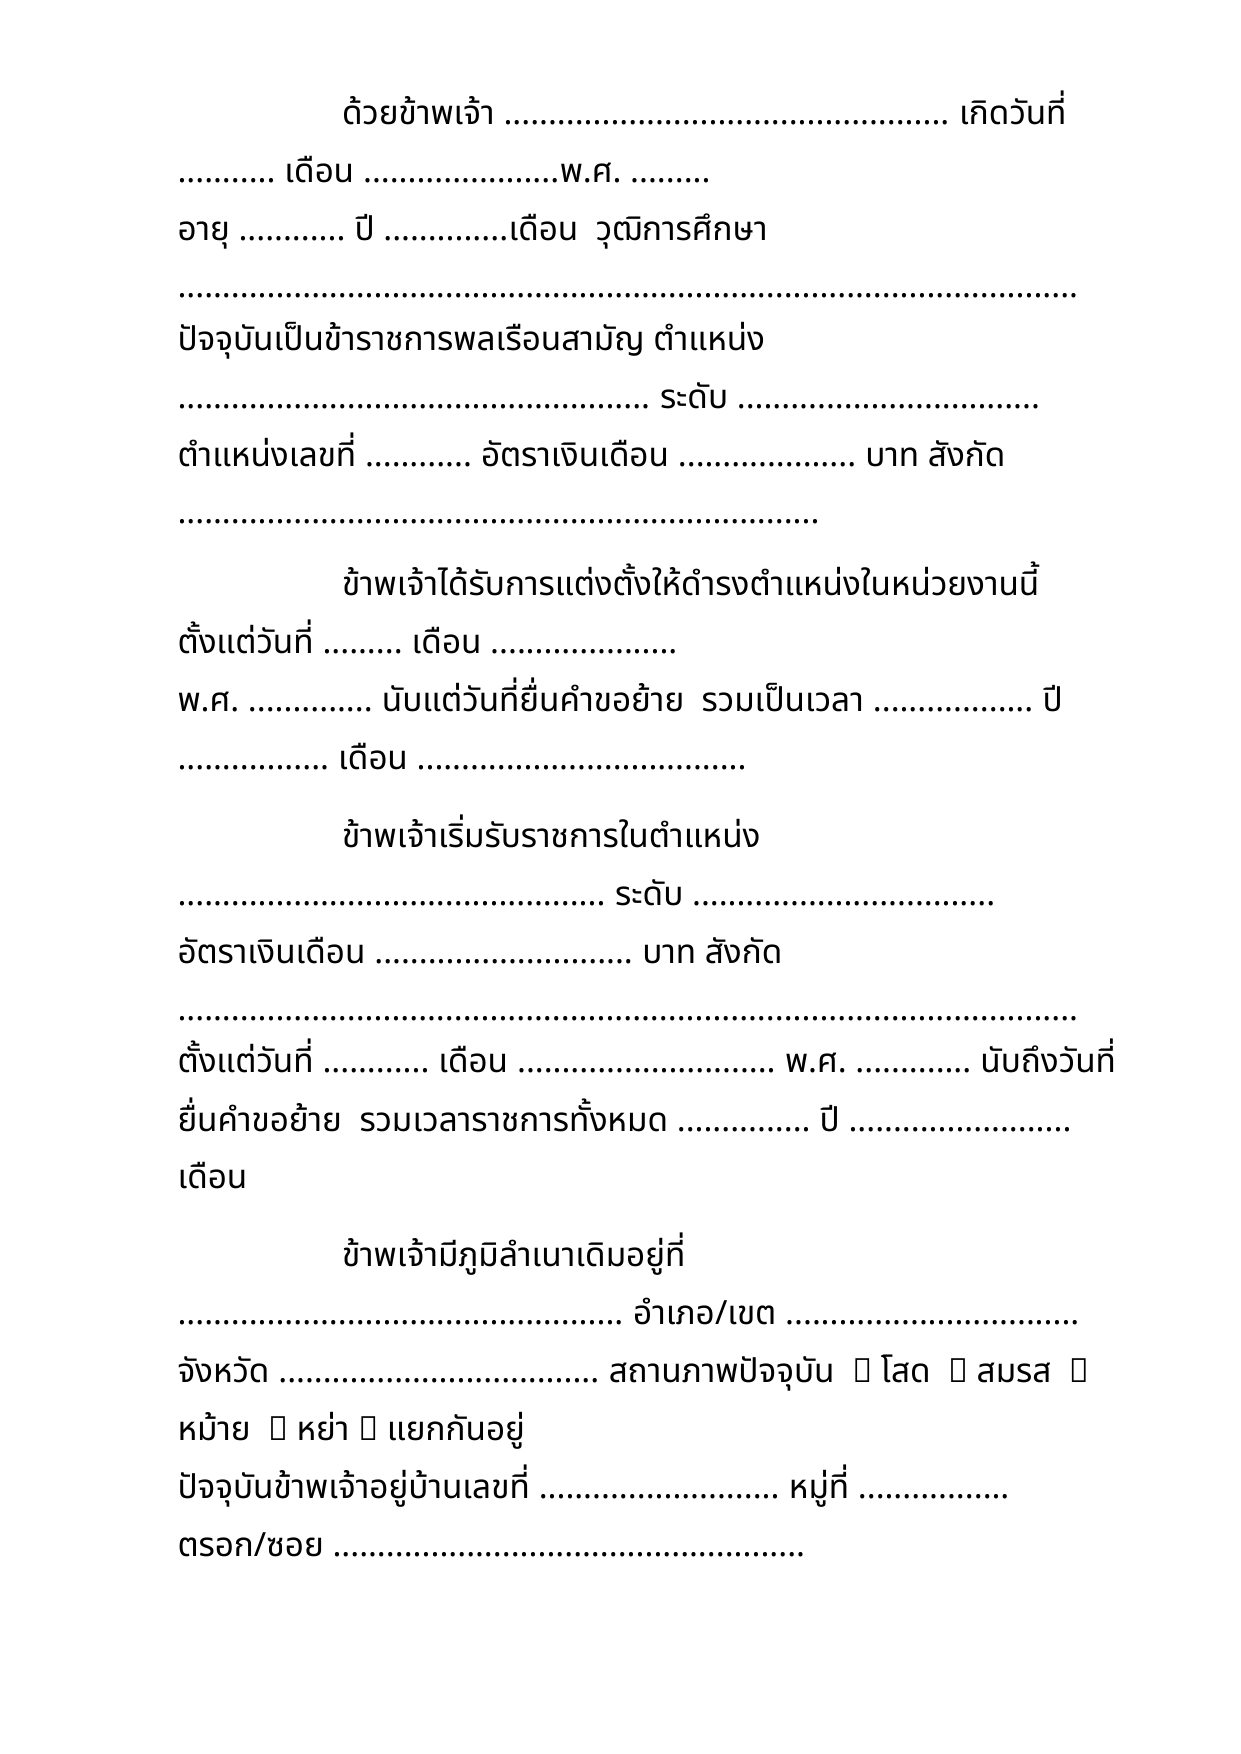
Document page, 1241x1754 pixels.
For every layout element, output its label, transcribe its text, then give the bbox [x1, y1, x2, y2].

text ตั้งแต่วันที่ ............ เดือน ............................. พ.ศ. ............. นับถึงวันที่ยื่นคำขอย้าย รวมเวลาราชการทั้งหมด ............... ปี ......................... เดือน [177, 1037, 1122, 1204]
text ปัจจุบันข้าพเจ้าอยู่บ้านเลขที่ ........................... หมู่ที่ ................. ตรอก/ซอย ..................................................... [177, 1463, 1122, 1572]
text ข้าพเจ้ามีภูมิลำเนาเดิมอยู่ที่ .................................................. อำเภอ/เขต ................................. [177, 1231, 1122, 1339]
text พ.ศ. .............. นับแต่วันที่ยื่นคำขอย้าย รวมเป็นเวลา .................. ปี ................. เดือน ..................................... [177, 676, 1122, 784]
text อัตราเงินเดือน ............................. บาท สังกัด ..................................................................................................... [177, 928, 1122, 1030]
text ตำแหน่งเลขที่ ............ อัตราเงินเดือน .................... บาท สังกัด ........................................................................ [177, 431, 1122, 533]
text จังหวัด .................................... สถานภาพปัจจุบัน โสด สมรส หม้าย หย่า แยกกันอยู่ [177, 1347, 1122, 1456]
text ด้วยข้าพเจ้า .................................................. เกิดวันที่ ........... เดือน ......................พ.ศ. ......... [177, 89, 1122, 197]
text ข้าพเจ้าเริ่มรับราชการในตำแหน่ง ................................................ ระดับ .................................. [177, 812, 1122, 920]
text ปัจจุบันเป็นข้าราชการพลเรือนสามัญ ตำแหน่ง ..................................................... ระดับ .................................. [177, 314, 1122, 423]
text ข้าพเจ้าได้รับการแต่งตั้งให้ดำรงตำแหน่งในหน่วยงานนี้ ตั้งแต่วันที่ ......... เดือน ..................... [177, 560, 1122, 668]
text อายุ ............ ปี ..............เดือน วุฒิการศึกษา ..................................................................................................... [177, 205, 1122, 308]
